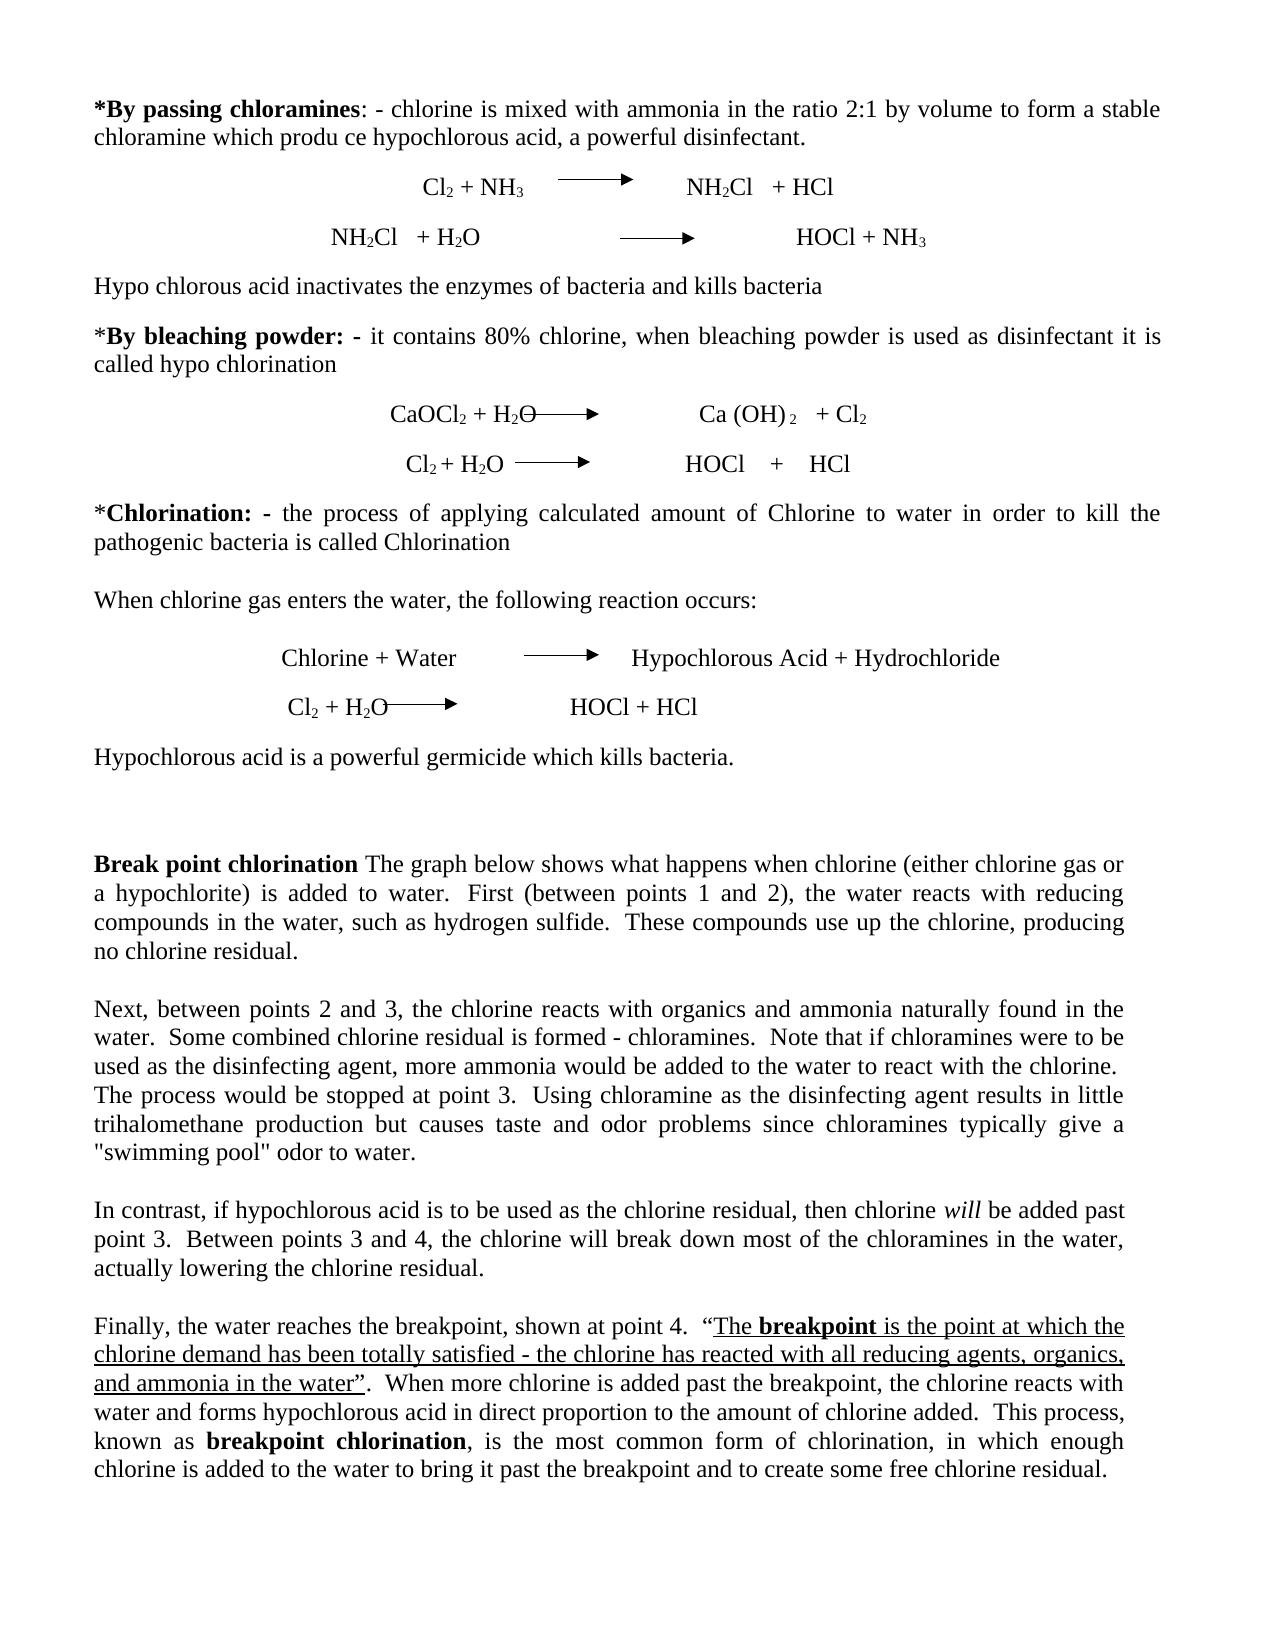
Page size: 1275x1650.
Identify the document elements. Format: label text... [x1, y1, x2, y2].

text CaOCl2 + H2O Ca (OH) 2 + Cl2 [94, 399, 1162, 428]
text Finally, the water reaches the breakpoint, shown at point 4. “The breakpoint is the point at which the chlorine demand has been totally satisfied - the chlorine has reacted with all reducing agents, organics, and ammonia in the water”. When more chlorine is added past the breakpoint, the chlorine reacts with water and forms hypochlorous acid in direct proportion to the amount of chlorine added. This process, known as breakpoint chlorination, is the most common form of chlorination, in which enough chlorine is added to the water to bring it past the breakpoint and to create some free chlorine residual. [94, 1311, 1125, 1364]
text *Chlorination: - the process of applying calculated amount of Chlorine to water in order to kill the pathogenic bacteria is called Chlorination [94, 498, 1162, 556]
text Next, between points 2 and 3, the chlorine reacts with organics and ammonia naturally found in the water. Some combined chlorine residual is formed - chloramines. Note that if chloramines were to be used as the disinfecting agent, more ammonia would be added to the water to react with the chlorine. The process would be stopped at point 3. Using chloramine as the disinfecting agent results in little trihalomethane production but causes taste and odor problems since chloramines typically give a "swimming pool" odor to water. [94, 994, 1125, 1166]
text Finally, the water reaches the breakpoint, shown at point 4. “The breakpoint is the point at which the chlorine demand has been totally satisfied - the chlorine has reacted with all reducing agents, organics, and ammonia in the water”. When more chlorine is added past the breakpoint, the chlorine reacts with water and forms hypochlorous acid in direct proportion to the amount of chlorine added. This process, known as breakpoint chlorination, is the most common form of chlorination, in which enough chlorine is added to the water to bring it past the breakpoint and to create some free chlorine residual. [94, 1366, 1125, 1483]
text Cl2 + NH3 NH2Cl + HCl [94, 172, 1162, 201]
text In contrast, if hypochlorous acid is to be used as the chlorine residual, then chlorine will be added past point 3. Between points 3 and 4, the chlorine will break down most of the chloramines in the water, actually lowering the chlorine residual. [94, 1195, 1125, 1282]
text Cl2 + H2O HOCl + HCl [94, 692, 1125, 721]
text Hypo chlorous acid inactivates the enzymes of bacteria and kills bacteria [94, 271, 1162, 300]
text Chlorine + Water Hypochlorous Acid + Hydrochloride [94, 643, 1125, 672]
text When chlorine gas enters the water, the following reaction occurs: [94, 585, 1125, 614]
text NH2Cl + H2O HOCl + NH3 [94, 222, 1162, 250]
text Cl2 + H2O HOCl + HCl [94, 449, 1162, 477]
text *By bleaching powder: - it contains 80% chlorine, when bleaching powder is used as disinfectant it is called hypo chlorination [94, 321, 1162, 378]
text *By passing chloramines: - chlorine is mixed with ammonia in the ratio 2:1 by volume to form a stable chloramine which produ ce hypochlorous acid, a powerful disinfectant. [94, 94, 1162, 151]
text Break point chlorination The graph below shows what happens when chlorine (either chlorine gas or a hypochlorite) is added to water. First (between points 1 and 2), the water reacts with reducing compounds in the water, such as hydrogen sulfide. These compounds use up the chlorine, producing no chlorine residual. [94, 849, 1125, 964]
text Hypochlorous acid is a powerful germicide which kills bacteria. [94, 742, 1125, 771]
